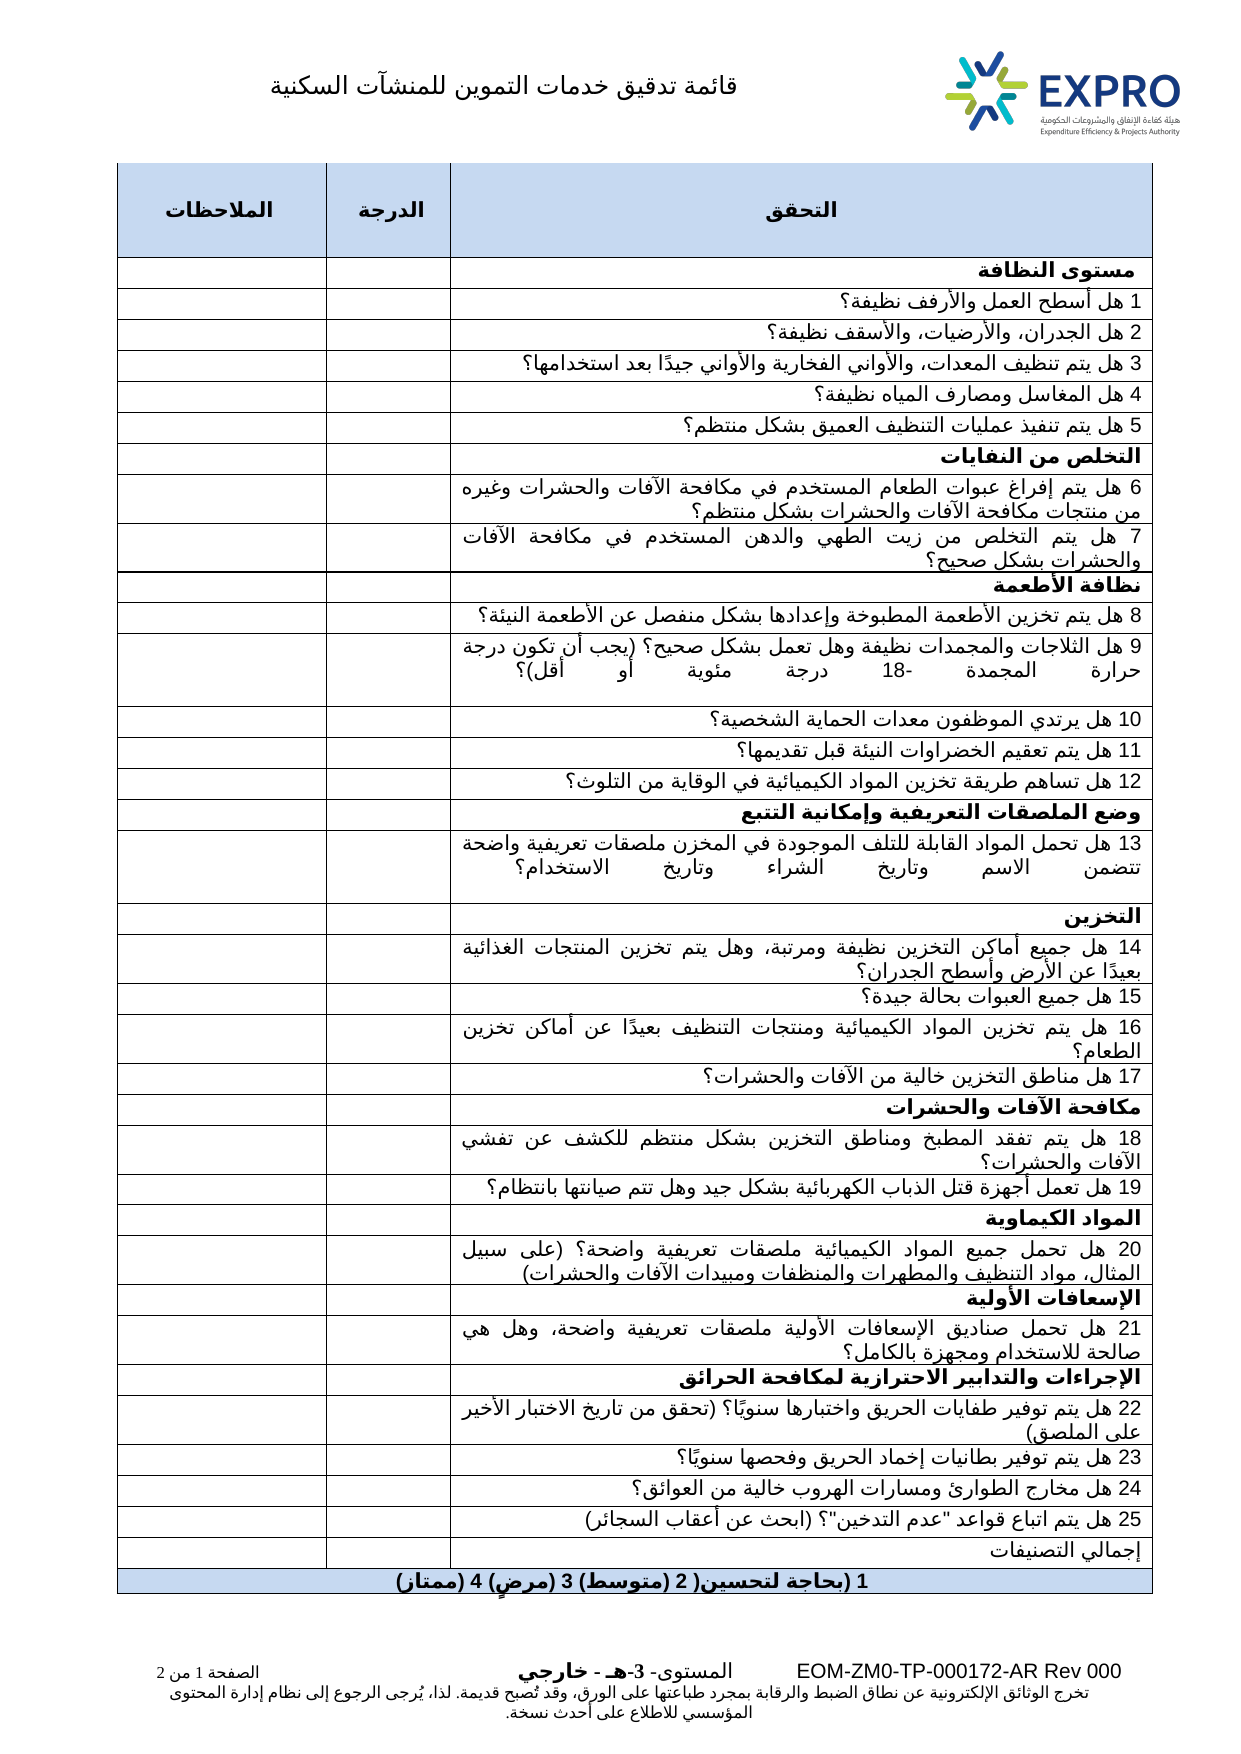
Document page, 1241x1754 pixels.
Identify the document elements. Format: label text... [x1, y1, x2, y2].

table_cell [327, 524, 450, 571]
table_cell [327, 413, 450, 442]
table_cell [118, 984, 326, 1014]
table_cell إجمالي التصنيفات [451, 1538, 1152, 1568]
table_cell [327, 935, 450, 983]
table_cell [327, 1285, 450, 1315]
table_cell [118, 1175, 326, 1204]
table_cell [327, 1126, 450, 1173]
table_cell [327, 258, 450, 288]
table_cell 20 هل تحمل جميع المواد الكيميائية ملصقات تعريفية واضحة؟ (على سبيل المثال، مواد التنظيف والمطهرات والمنظفات ومبيدات الآفات والحشرات) [451, 1236, 1152, 1284]
table_cell [118, 382, 326, 412]
table_cell التخلص من النفايات [451, 444, 1152, 473]
table_cell [118, 524, 326, 571]
table_cell [118, 1316, 326, 1364]
table_cell [327, 1476, 450, 1506]
table_cell مستوى النظافة [451, 258, 1152, 288]
table_cell 14 هل جميع أماكن التخزين نظيفة ومرتبة، وهل يتم تخزين المنتجات الغذائية بعيدًا عن الأرض وأسطح الجدران؟ [451, 935, 1152, 983]
table_cell [118, 1365, 326, 1395]
table_cell [118, 800, 326, 830]
table_cell [327, 1175, 450, 1204]
table_cell [118, 935, 326, 983]
table_cell الإجراءات والتدابير الاحترازية لمكافحة الحرائق [451, 1365, 1152, 1395]
table_cell 19 هل تعمل أجهزة قتل الذباب الكهربائية بشكل جيد وهل تتم صيانتها بانتظام؟ [451, 1175, 1152, 1204]
table_cell [118, 320, 326, 350]
table_cell [327, 351, 450, 381]
table_cell 11 هل يتم تعقيم الخضراوات النيئة قبل تقديمها؟ [451, 738, 1152, 768]
table_header التحقق [451, 163, 1152, 257]
table_cell [118, 1095, 326, 1124]
table_cell 8 هل يتم تخزين الأطعمة المطبوخة وإعدادها بشكل منفصل عن الأطعمة النيئة؟ [451, 603, 1152, 633]
table_cell [118, 573, 326, 602]
table_cell 12 هل تساهم طريقة تخزين المواد الكيميائية في الوقاية من التلوث؟ [451, 769, 1152, 799]
table_cell 5 هل يتم تنفيذ عمليات التنظيف العميق بشكل منتظم؟ [451, 413, 1152, 442]
table_cell 23 هل يتم توفير بطانيات إخماد الحريق وفحصها سنويًا؟ [451, 1445, 1152, 1475]
table_cell مكافحة الآفات والحشرات [451, 1095, 1152, 1124]
table_cell [118, 707, 326, 737]
table_header الدرجة [327, 163, 450, 257]
table_cell [327, 1205, 450, 1235]
table_cell 13 هل تحمل المواد القابلة للتلف الموجودة في المخزن ملصقات تعريفية واضحة تتضمن الاسم وتاريخ الشراء وتاريخ الاستخدام؟ [451, 831, 1152, 903]
table_cell 4 هل المغاسل ومصارف المياه نظيفة؟ [451, 382, 1152, 412]
table_cell [327, 1507, 450, 1537]
table_cell [327, 1236, 450, 1284]
table_cell [118, 1205, 326, 1235]
table_cell [327, 800, 450, 830]
table_cell 6 هل يتم إفراغ عبوات الطعام المستخدم في مكافحة الآفات والحشرات وغيره من منتجات مكافحة الآفات والحشرات بشكل منتظم؟ [451, 475, 1152, 522]
table_cell [327, 289, 450, 319]
table_cell التخزين [451, 904, 1152, 934]
table_cell [327, 634, 450, 706]
table_cell [327, 984, 450, 1014]
table_cell [118, 1015, 326, 1063]
table_cell 24 هل مخارج الطوارئ ومسارات الهروب خالية من العوائق؟ [451, 1476, 1152, 1506]
table_cell [327, 831, 450, 903]
table_cell [327, 1538, 450, 1568]
table_cell [327, 1095, 450, 1124]
table_cell 7 هل يتم التخلص من زيت الطهي والدهن المستخدم في مكافحة الآفات والحشرات بشكل صحيح؟ [451, 524, 1152, 571]
table_cell [327, 603, 450, 633]
table_cell [118, 634, 326, 706]
table_cell [118, 1285, 326, 1315]
table_cell [118, 444, 326, 473]
table_cell 21 هل تحمل صناديق الإسعافات الأولية ملصقات تعريفية واضحة، وهل هي صالحة للاستخدام ومجهزة بالكامل؟ [451, 1316, 1152, 1364]
table_cell [118, 1538, 326, 1568]
table_cell [118, 1396, 326, 1444]
table_cell [327, 738, 450, 768]
table_cell [327, 1365, 450, 1395]
table_cell 18 هل يتم تفقد المطبخ ومناطق التخزين بشكل منتظم للكشف عن تفشي الآفات والحشرات؟ [451, 1126, 1152, 1173]
table_cell [118, 1476, 326, 1506]
table_cell [327, 1396, 450, 1444]
table_cell المواد الكيماوية [451, 1205, 1152, 1235]
table_cell [118, 1064, 326, 1093]
table_cell [118, 1507, 326, 1537]
table_cell [118, 831, 326, 903]
table_cell 16 هل يتم تخزين المواد الكيميائية ومنتجات التنظيف بعيدًا عن أماكن تخزين الطعام؟ [451, 1015, 1152, 1063]
table_cell 15 هل جميع العبوات بحالة جيدة؟ [451, 984, 1152, 1014]
table_cell [118, 413, 326, 442]
table_cell [118, 738, 326, 768]
table_cell وضع الملصقات التعريفية وإمكانية التتبع [451, 800, 1152, 830]
table_cell [327, 382, 450, 412]
table_cell [327, 707, 450, 737]
table_cell [118, 351, 326, 381]
table_cell 25 هل يتم اتباع قواعد "عدم التدخين"؟ (ابحث عن أعقاب السجائر) [451, 1507, 1152, 1537]
table_cell [327, 904, 450, 934]
table_cell 17 هل مناطق التخزين خالية من الآفات والحشرات؟ [451, 1064, 1152, 1093]
table_cell [118, 1126, 326, 1173]
table_cell [327, 769, 450, 799]
table_cell [118, 603, 326, 633]
table_cell 1 هل أسطح العمل والأرفف نظيفة؟ [451, 289, 1152, 319]
table_header الملاحظات [118, 163, 326, 257]
table_cell 3 هل يتم تنظيف المعدات، والأواني الفخارية والأواني جيدًا بعد استخدامها؟ [451, 351, 1152, 381]
table_cell 1 (بحاجة لتحسين( 2 (متوسط) 3 (مرضٍ) 4 (ممتاز) [118, 1569, 1152, 1593]
table_cell [327, 475, 450, 522]
table_cell 10 هل يرتدي الموظفون معدات الحماية الشخصية؟ [451, 707, 1152, 737]
table_cell [118, 1236, 326, 1284]
table_cell [118, 904, 326, 934]
table_cell [327, 444, 450, 473]
table_cell 2 هل الجدران، والأرضيات، والأسقف نظيفة؟ [451, 320, 1152, 350]
table_cell [118, 769, 326, 799]
table_cell [327, 1316, 450, 1364]
table_cell [327, 1015, 450, 1063]
table_cell نظافة الأطعمة [451, 573, 1152, 602]
table_cell 22 هل يتم توفير طفايات الحريق واختبارها سنويًا؟ (تحقق من تاريخ الاختبار الأخير على الملصق) [451, 1396, 1152, 1444]
table_cell 9 هل الثلاجات والمجمدات نظيفة وهل تعمل بشكل صحيح؟ (يجب أن تكون درجة حرارة المجمدة -18 درجة مئوية أو أقل)؟ [451, 634, 1152, 706]
table_cell الإسعافات الأولية [451, 1285, 1152, 1315]
table_cell [118, 475, 326, 522]
table_cell [327, 1064, 450, 1093]
table_cell [327, 573, 450, 602]
table_cell [327, 1445, 450, 1475]
table_cell [118, 289, 326, 319]
table_cell [118, 258, 326, 288]
table_cell [327, 320, 450, 350]
table_cell [118, 1445, 326, 1475]
